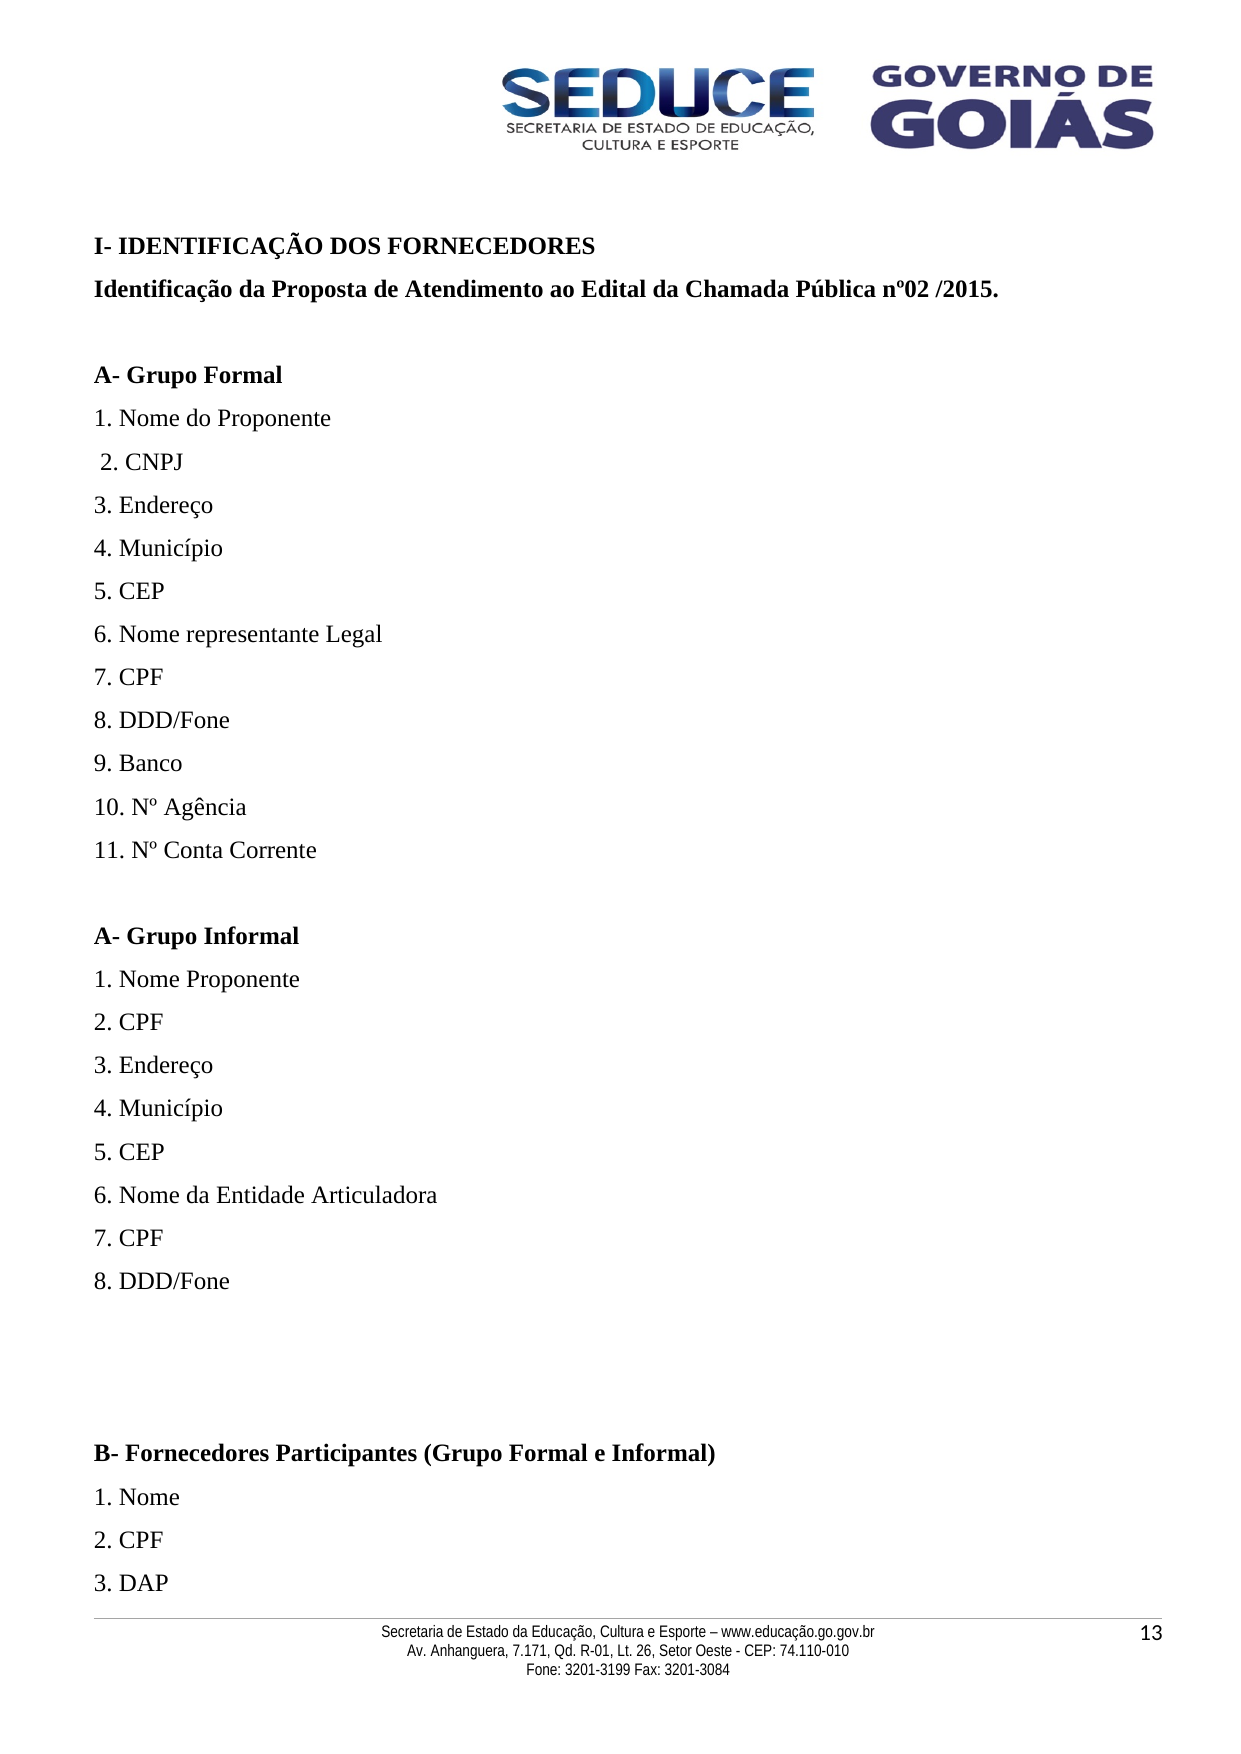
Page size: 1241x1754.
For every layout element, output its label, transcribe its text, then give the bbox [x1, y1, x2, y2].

text 7. CPF [94, 662, 1162, 691]
text 8. DDD/Fone [94, 1266, 1162, 1295]
text 5. CEP [94, 576, 1162, 605]
text B- Fornecedores Participantes (Grupo Formal e Informal) [94, 1438, 1162, 1467]
picture [501, 59, 1163, 159]
text 3. DAP [94, 1568, 1162, 1597]
text A- Grupo Formal [94, 360, 1162, 389]
text 2. CPF [94, 1007, 1162, 1036]
text 3. Endereço [94, 1050, 1162, 1079]
text 6. Nome da Entidade Articuladora [94, 1180, 1162, 1208]
text I- IDENTIFICAÇÃO DOS FORNECEDORES [94, 231, 1162, 260]
text 1. Nome Proponente [94, 964, 1162, 993]
text 2. CNPJ [94, 447, 1162, 475]
text 6. Nome representante Legal [94, 619, 1162, 648]
text 1. Nome do Proponente [94, 403, 1162, 432]
text 10. Nº Agência [94, 792, 1162, 820]
text A- Grupo Informal [94, 921, 1162, 950]
text 2. CPF [94, 1525, 1162, 1553]
text 7. CPF [94, 1223, 1162, 1252]
text 4. Município [94, 1093, 1162, 1122]
text 1. Nome [94, 1482, 1162, 1510]
text 9. Banco [94, 748, 1162, 777]
text Identificação da Proposta de Atendimento ao Edital da Chamada Pública nº02 /2015. [94, 274, 1162, 303]
text 5. CEP [94, 1137, 1162, 1165]
text 3. Endereço [94, 490, 1162, 518]
text 4. Município [94, 533, 1162, 562]
text 8. DDD/Fone [94, 705, 1162, 734]
text 11. Nº Conta Corrente [94, 835, 1162, 863]
